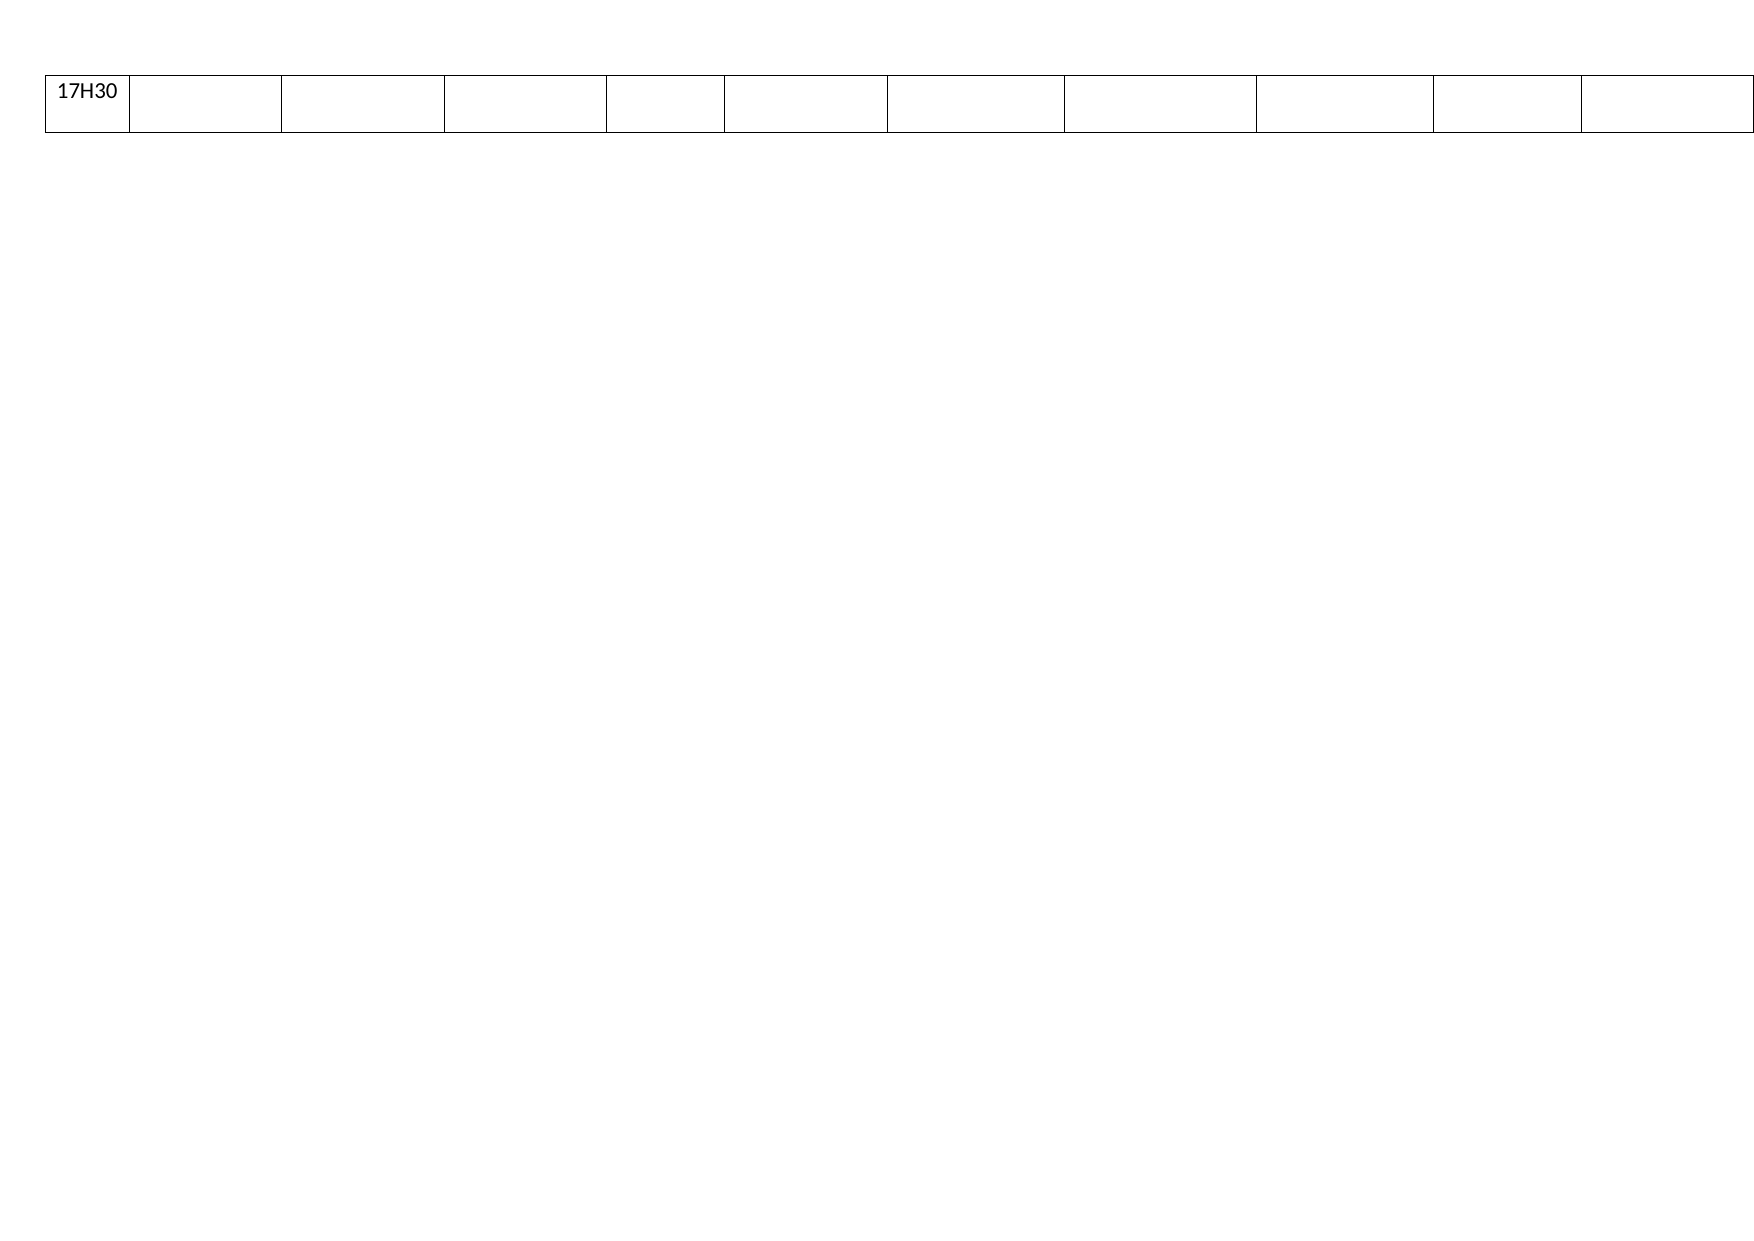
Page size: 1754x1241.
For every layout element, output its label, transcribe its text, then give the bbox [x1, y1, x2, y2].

table_cell 17H30 [46, 76, 129, 132]
table_cell [607, 76, 724, 132]
table_cell [1434, 76, 1581, 132]
table_cell [130, 76, 141, 132]
table_cell [445, 76, 606, 132]
table_cell [888, 76, 1064, 132]
table_cell [1582, 76, 1753, 132]
table_cell [725, 76, 887, 132]
table_cell [271, 76, 281, 132]
table_cell [1257, 76, 1433, 132]
table_cell [1065, 76, 1256, 132]
table_cell [282, 76, 444, 132]
